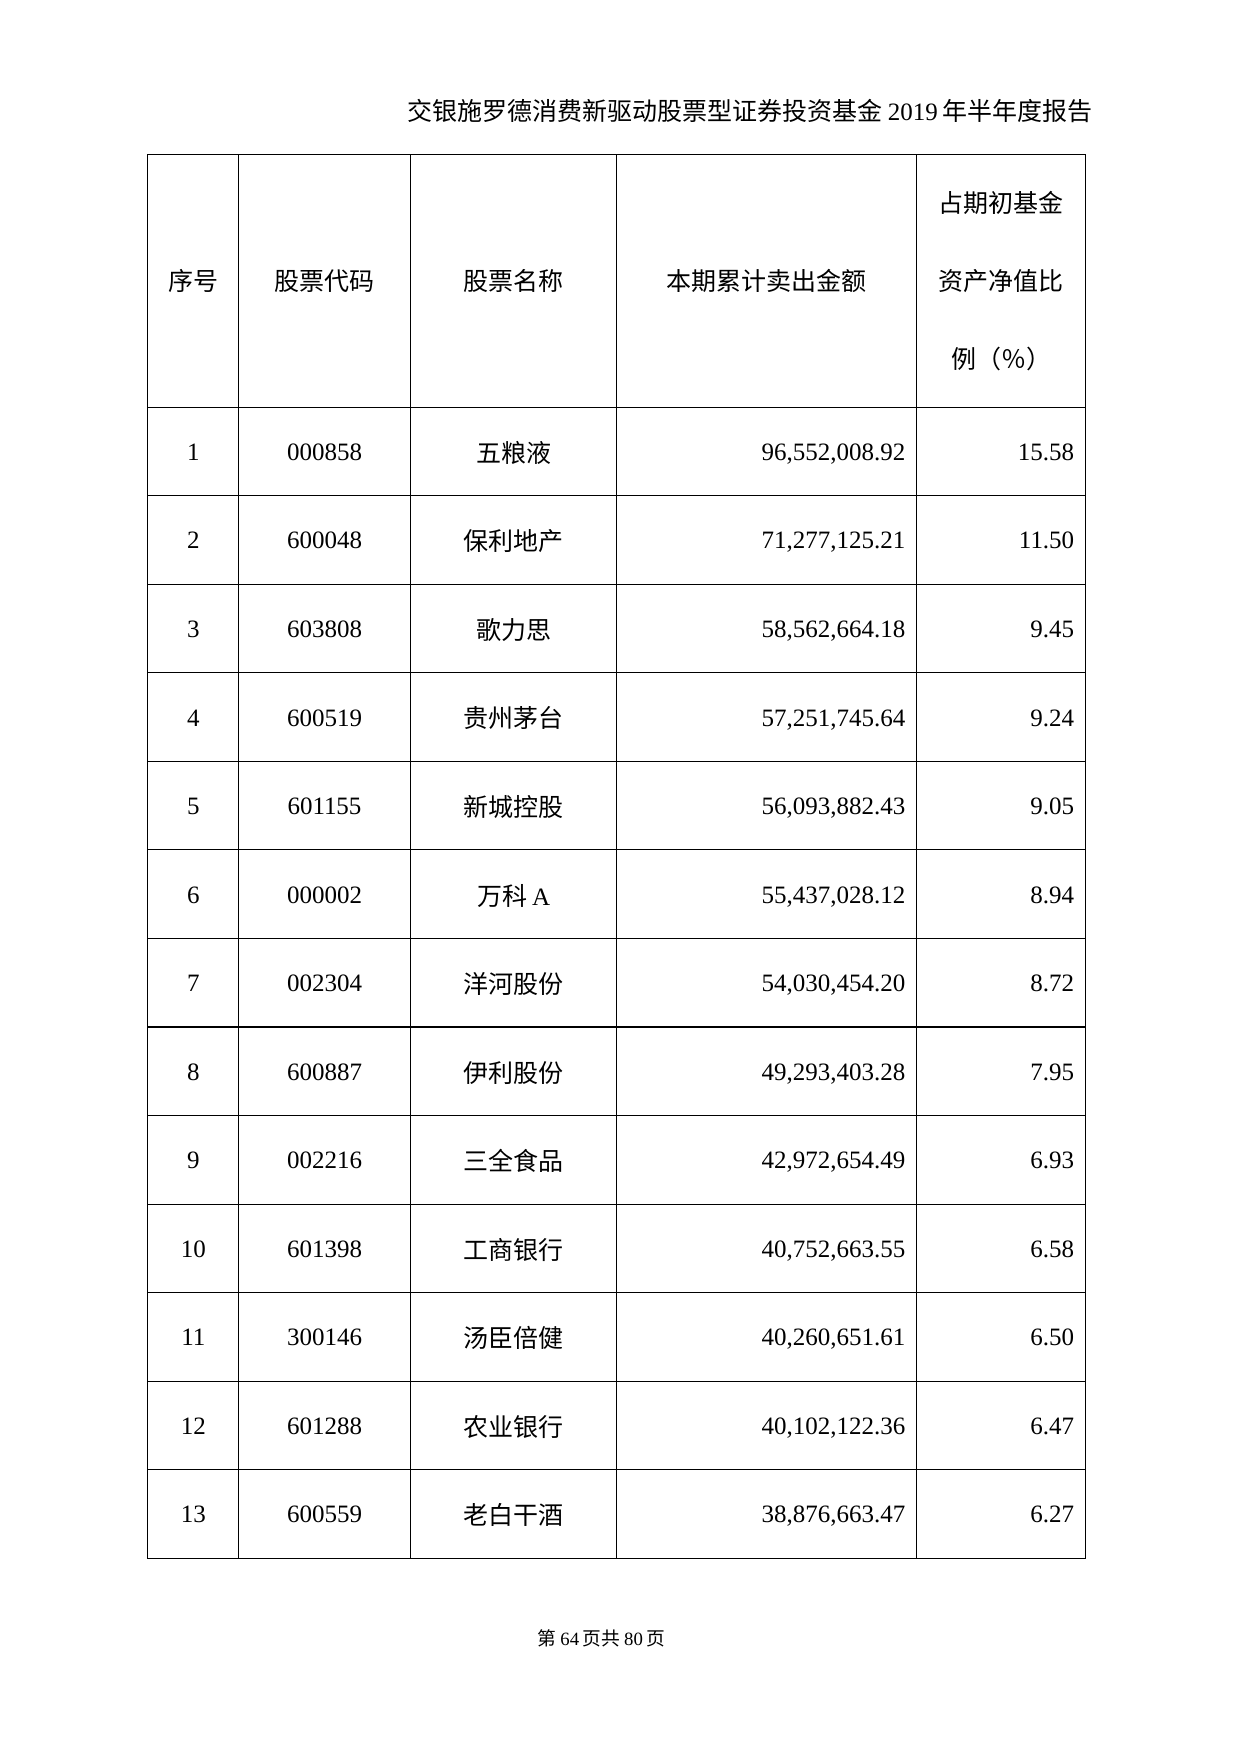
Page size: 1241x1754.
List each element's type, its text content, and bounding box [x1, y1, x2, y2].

table_cell 600559 [239, 1470, 410, 1558]
table_cell 6.93 [917, 1116, 1085, 1203]
table_cell 工商银行 [411, 1205, 616, 1292]
table_cell 7.95 [917, 1028, 1085, 1115]
table_cell 5 [148, 762, 238, 849]
table_cell 002216 [239, 1116, 410, 1203]
table_cell 57,251,745.64 [617, 673, 916, 761]
table_cell 601288 [239, 1382, 410, 1469]
table_cell 10 [148, 1205, 238, 1292]
table_cell 40,102,122.36 [617, 1382, 916, 1469]
table_cell 55,437,028.12 [617, 850, 916, 938]
table_cell 600048 [239, 496, 410, 584]
table_cell 1 [148, 408, 238, 495]
table_cell 600887 [239, 1028, 410, 1115]
table_cell 新城控股 [411, 762, 616, 849]
table_cell 000002 [239, 850, 410, 938]
table_cell 601398 [239, 1205, 410, 1292]
table_header 股票名称 [411, 155, 616, 407]
table_cell 伊利股份 [411, 1028, 616, 1115]
table_cell 11 [148, 1293, 238, 1381]
table_cell 601155 [239, 762, 410, 849]
table_cell 40,752,663.55 [617, 1205, 916, 1292]
table_cell 9.05 [917, 762, 1085, 849]
table_cell 11.50 [917, 496, 1085, 584]
table_cell 54,030,454.20 [617, 939, 916, 1026]
table_cell 三全食品 [411, 1116, 616, 1203]
table_cell 6.47 [917, 1382, 1085, 1469]
table_header 占期初基金资产净值比例（％） [917, 155, 1085, 407]
table_cell 贵州茅台 [411, 673, 616, 761]
table_cell 洋河股份 [411, 939, 616, 1026]
table_header 本期累计卖出金额 [617, 155, 916, 407]
table_cell 9 [148, 1116, 238, 1203]
table_cell 农业银行 [411, 1382, 616, 1469]
table_cell 71,277,125.21 [617, 496, 916, 584]
table_cell 7 [148, 939, 238, 1026]
table_cell 38,876,663.47 [617, 1470, 916, 1558]
table_cell 老白干酒 [411, 1470, 616, 1558]
table_cell 000858 [239, 408, 410, 495]
table_cell 8.72 [917, 939, 1085, 1026]
table_cell 600519 [239, 673, 410, 761]
table_cell 6 [148, 850, 238, 938]
table_cell 保利地产 [411, 496, 616, 584]
table_cell 13 [148, 1470, 238, 1558]
table_cell 6.27 [917, 1470, 1085, 1558]
table_cell 6.58 [917, 1205, 1085, 1292]
table_cell 6.50 [917, 1293, 1085, 1381]
table_cell 42,972,654.49 [617, 1116, 916, 1203]
table_cell 15.58 [917, 408, 1085, 495]
table_cell 3 [148, 585, 238, 672]
table_cell 万科A [411, 850, 616, 938]
table_header 序号 [148, 155, 238, 407]
table_cell 56,093,882.43 [617, 762, 916, 849]
table_cell 40,260,651.61 [617, 1293, 916, 1381]
table_cell 汤臣倍健 [411, 1293, 616, 1381]
table_cell 9.24 [917, 673, 1085, 761]
table_cell 歌力思 [411, 585, 616, 672]
table_cell 8 [148, 1028, 238, 1115]
table_cell 2 [148, 496, 238, 584]
table_cell 603808 [239, 585, 410, 672]
table_cell 12 [148, 1382, 238, 1469]
table_cell 9.45 [917, 585, 1085, 672]
table_cell 49,293,403.28 [617, 1028, 916, 1115]
table_cell 58,562,664.18 [617, 585, 916, 672]
table_cell 002304 [239, 939, 410, 1026]
table_cell 8.94 [917, 850, 1085, 938]
table_cell 五粮液 [411, 408, 616, 495]
table_header 股票代码 [239, 155, 410, 407]
table_cell 96,552,008.92 [617, 408, 916, 495]
table_cell 300146 [239, 1293, 410, 1381]
table_cell 4 [148, 673, 238, 761]
